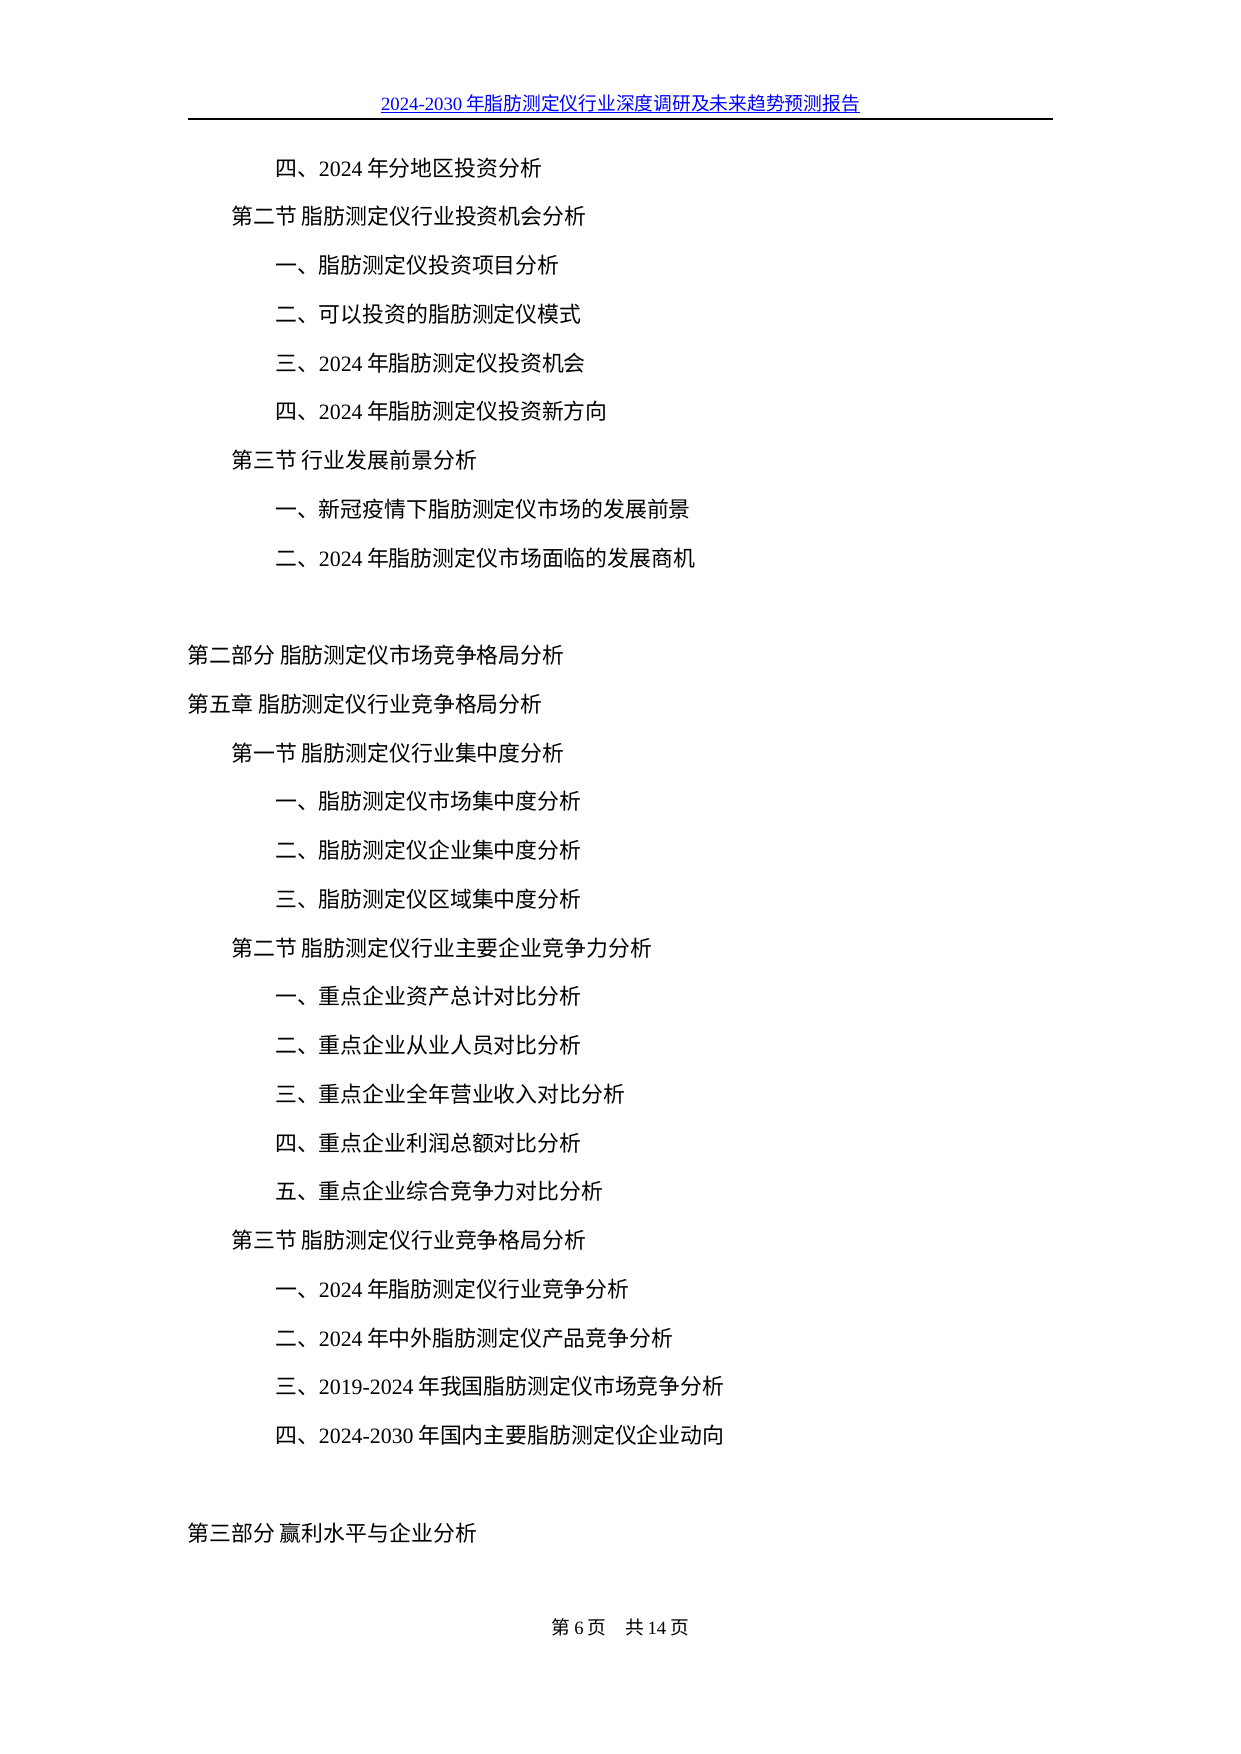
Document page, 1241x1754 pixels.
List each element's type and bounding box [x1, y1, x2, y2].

text [187, 150, 1053, 1548]
